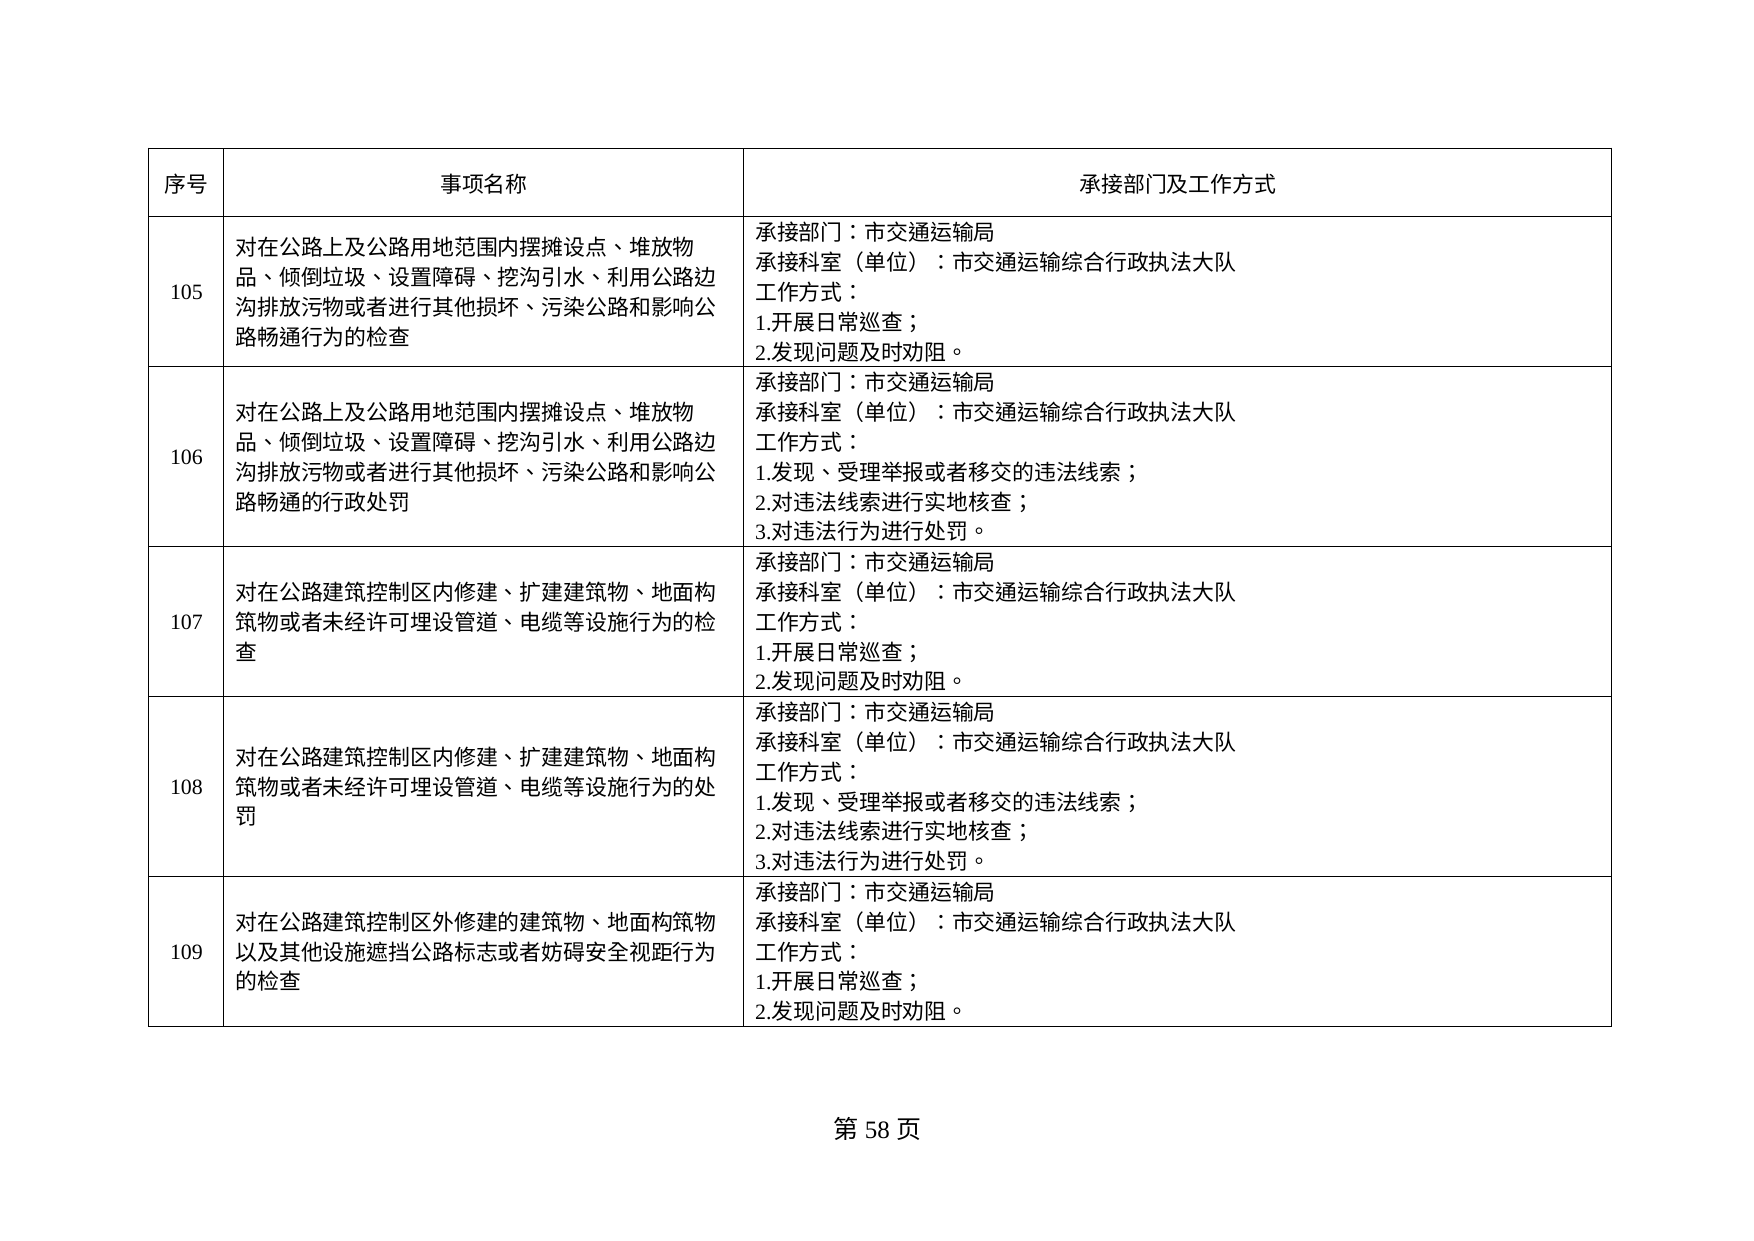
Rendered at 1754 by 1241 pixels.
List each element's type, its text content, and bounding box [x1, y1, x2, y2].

table_header 序号 [149, 149, 223, 216]
table_cell 承接部门：市交通运输局 承接科室（单位）：市交通运输综合行政执法大队 工作方式： 1.开展日常巡查； 2.发现问题及时劝阻。 [744, 877, 1611, 1026]
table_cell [744, 697, 1611, 876]
table_cell 109 [149, 877, 223, 1026]
table_cell 对在公路建筑控制区内修建、扩建建筑物、地面构筑物或者未经许可埋设管道、电缆等设施行为的处罚 [224, 697, 743, 876]
table_header 事项名称 [224, 149, 743, 216]
table_cell 承接部门：市交通运输局 承接科室（单位）：市交通运输综合行政执法大队 工作方式： 1.开展日常巡查； 2.发现问题及时劝阻。 [744, 547, 1611, 696]
table_header 承接部门及工作方式 [744, 149, 1611, 216]
table_cell 106 [149, 367, 223, 546]
table_cell 对在公路上及公路用地范围内摆摊设点、堆放物品、倾倒垃圾、设置障碍、挖沟引水、利用公路边沟排放污物或者进行其他损坏、污染公路和影响公路畅通行为的检查 [224, 217, 743, 366]
table_cell 108 [149, 697, 223, 876]
table_cell 对在公路上及公路用地范围内摆摊设点、堆放物品、倾倒垃圾、设置障碍、挖沟引水、利用公路边沟排放污物或者进行其他损坏、污染公路和影响公路畅通的行政处罚 [224, 367, 743, 546]
table_cell 105 [149, 217, 223, 366]
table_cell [744, 217, 1611, 366]
table_cell 对在公路建筑控制区外修建的建筑物、地面构筑物以及其他设施遮挡公路标志或者妨碍安全视距行为的检查 [224, 877, 743, 1026]
table_cell 对在公路建筑控制区内修建、扩建建筑物、地面构筑物或者未经许可埋设管道、电缆等设施行为的检查 [224, 547, 743, 696]
table_cell 承接部门：市交通运输局 承接科室（单位）：市交通运输综合行政执法大队 工作方式： 1.发现、受理举报或者移交的违法线索； 2.对违法线索进行实地核查； 3.对违法行为进行处罚。 [744, 367, 1611, 546]
table_cell 107 [149, 547, 223, 696]
